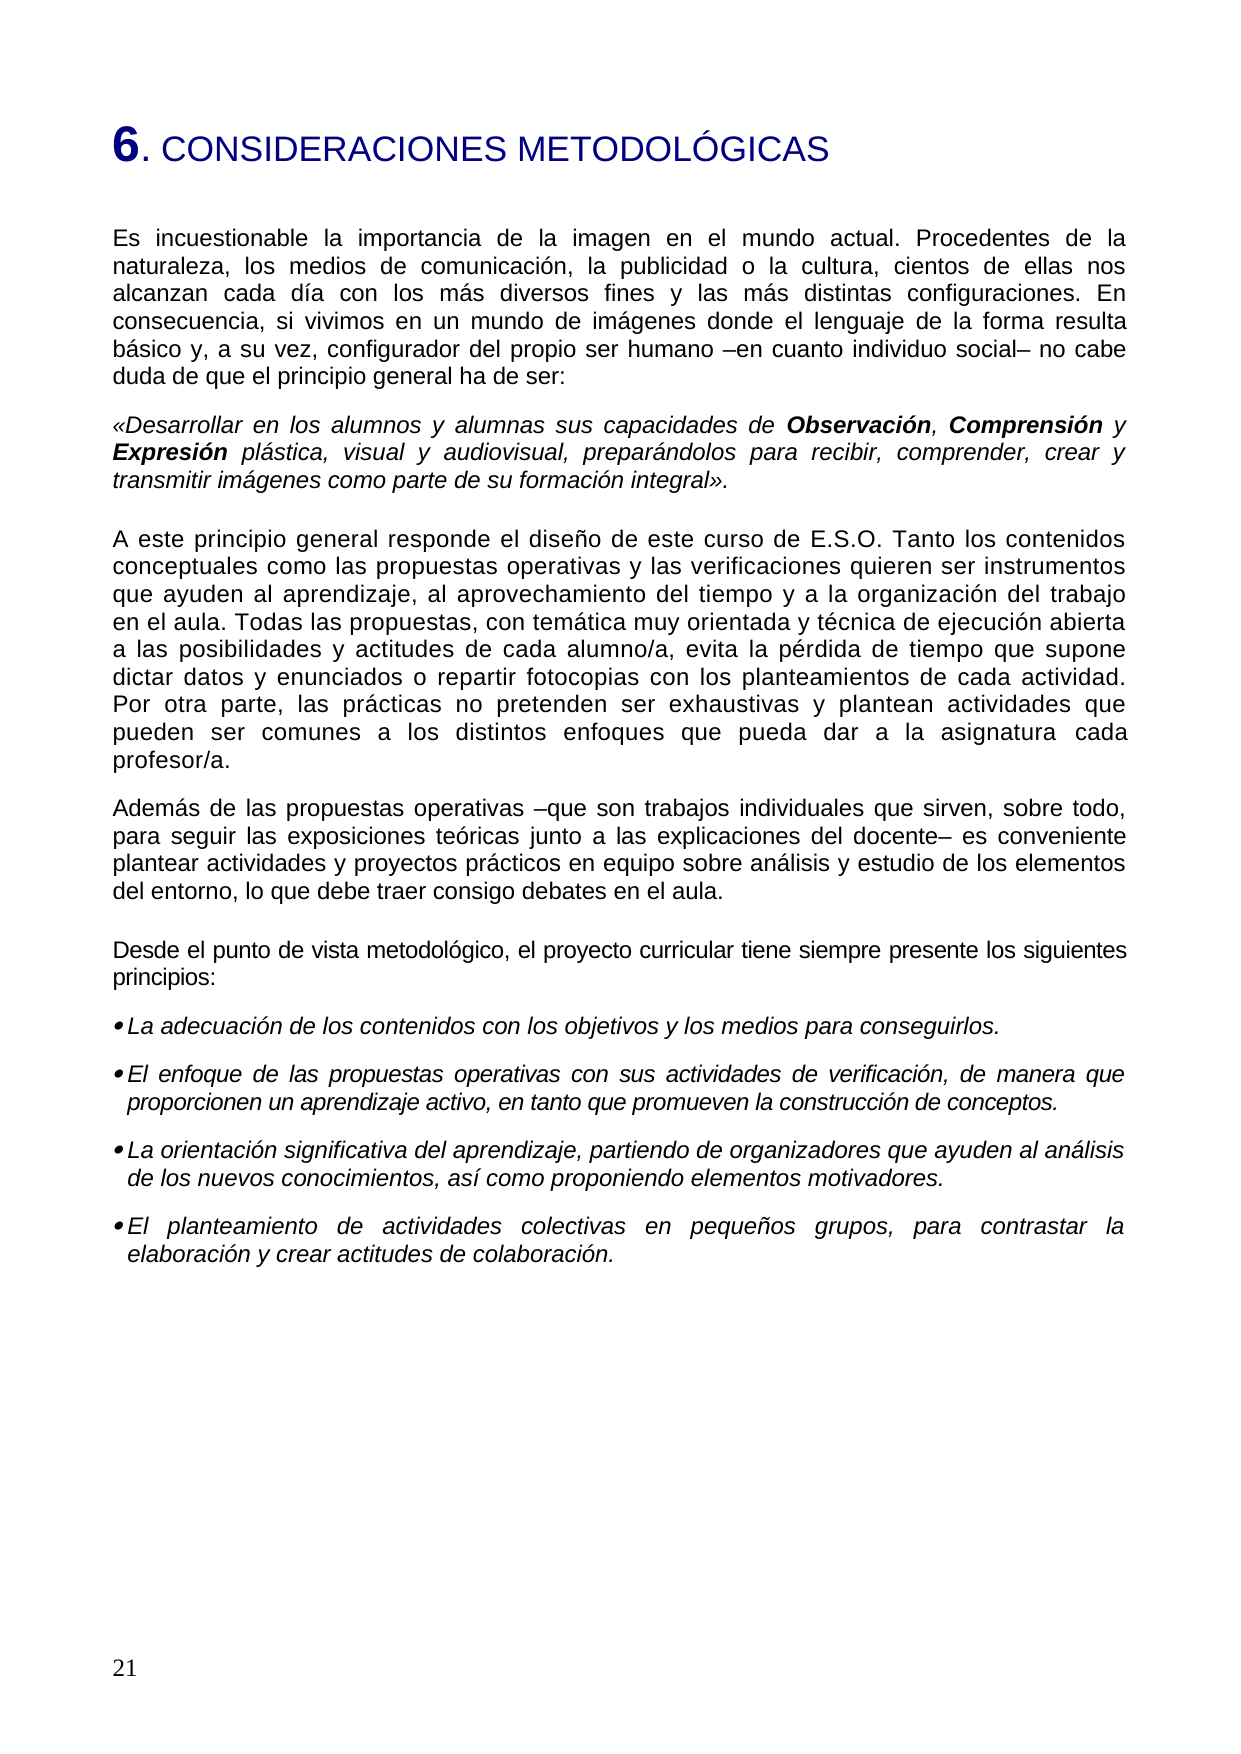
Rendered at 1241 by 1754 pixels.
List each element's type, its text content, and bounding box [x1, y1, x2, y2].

text A este principio general responde el diseño de este curso de E.S.O. Tanto los contenidos conceptuales como las propuestas operativas y las verificaciones quieren ser instrumentos que ayuden al aprendizaje, al aprovechamiento del tiempo y a la organización del trabajo en el aula. Todas las propuestas, con temática muy orientada y técnica de ejecución abierta a las posibilidades y actitudes de cada alumno/a, evita la pérdida de tiempo que supone dictar datos y enunciados o repartir fotocopias con los planteamientos de cada actividad. Por otra parte, las prácticas no pretenden ser exhaustivas y plantean actividades que pueden ser comunes a los distintos enfoques que pueda dar a la asignatura cada profesor/a. [112, 525, 1128, 773]
list El planteamiento de actividades colectivas en pequeños grupos, para contrastar la elaboración y crear actitudes de colaboración. [112, 1212, 1128, 1267]
list La orientación significativa del aprendizaje, partiendo de organizadores que ayuden al análisis de los nuevos conocimientos, así como proponiendo elementos motivadores. [112, 1136, 1128, 1191]
text Además de las propuestas operativas –que son trabajos individuales que sirven, sobre todo, para seguir las exposiciones teóricas junto a las explicaciones del docente– es conveniente plantear actividades y proyectos prácticos en equipo sobre análisis y estudio de los elementos del entorno, lo que debe traer consigo debates en el aula. [112, 794, 1128, 904]
text Es incuestionable la importancia de la imagen en el mundo actual. Procedentes de la naturaleza, los medios de comunicación, la publicidad o la cultura, cientos de ellas nos alcanzan cada día con los más diversos fines y las más distintas configuraciones. En consecuencia, si vivimos en un mundo de imágenes donde el lenguaje de la forma resulta básico y, a su vez, configurador del propio ser humano –en cuanto individuo social– no cabe duda de que el principio general ha de ser: [112, 224, 1128, 390]
subtitle 6. CONSIDERACIONES METODOLÓGICAS [112, 114, 1128, 172]
text Desde el punto de vista metodológico, el proyecto curricular tiene siempre presente los siguientes principios: [112, 936, 1128, 991]
list La adecuación de los contenidos con los objetivos y los medios para conseguirlos. [112, 1012, 1128, 1039]
list El enfoque de las propuestas operativas con sus actividades de verificación, de manera que proporcionen un aprendizaje activo, en tanto que promueven la construcción de conceptos. [112, 1060, 1128, 1115]
text «Desarrollar en los alumnos y alumnas sus capacidades de Observación, Comprensión y Expresión plástica, visual y audiovisual, preparándolos para recibir, comprender, crear y transmitir imágenes como parte de su formación integral». [112, 411, 1128, 493]
